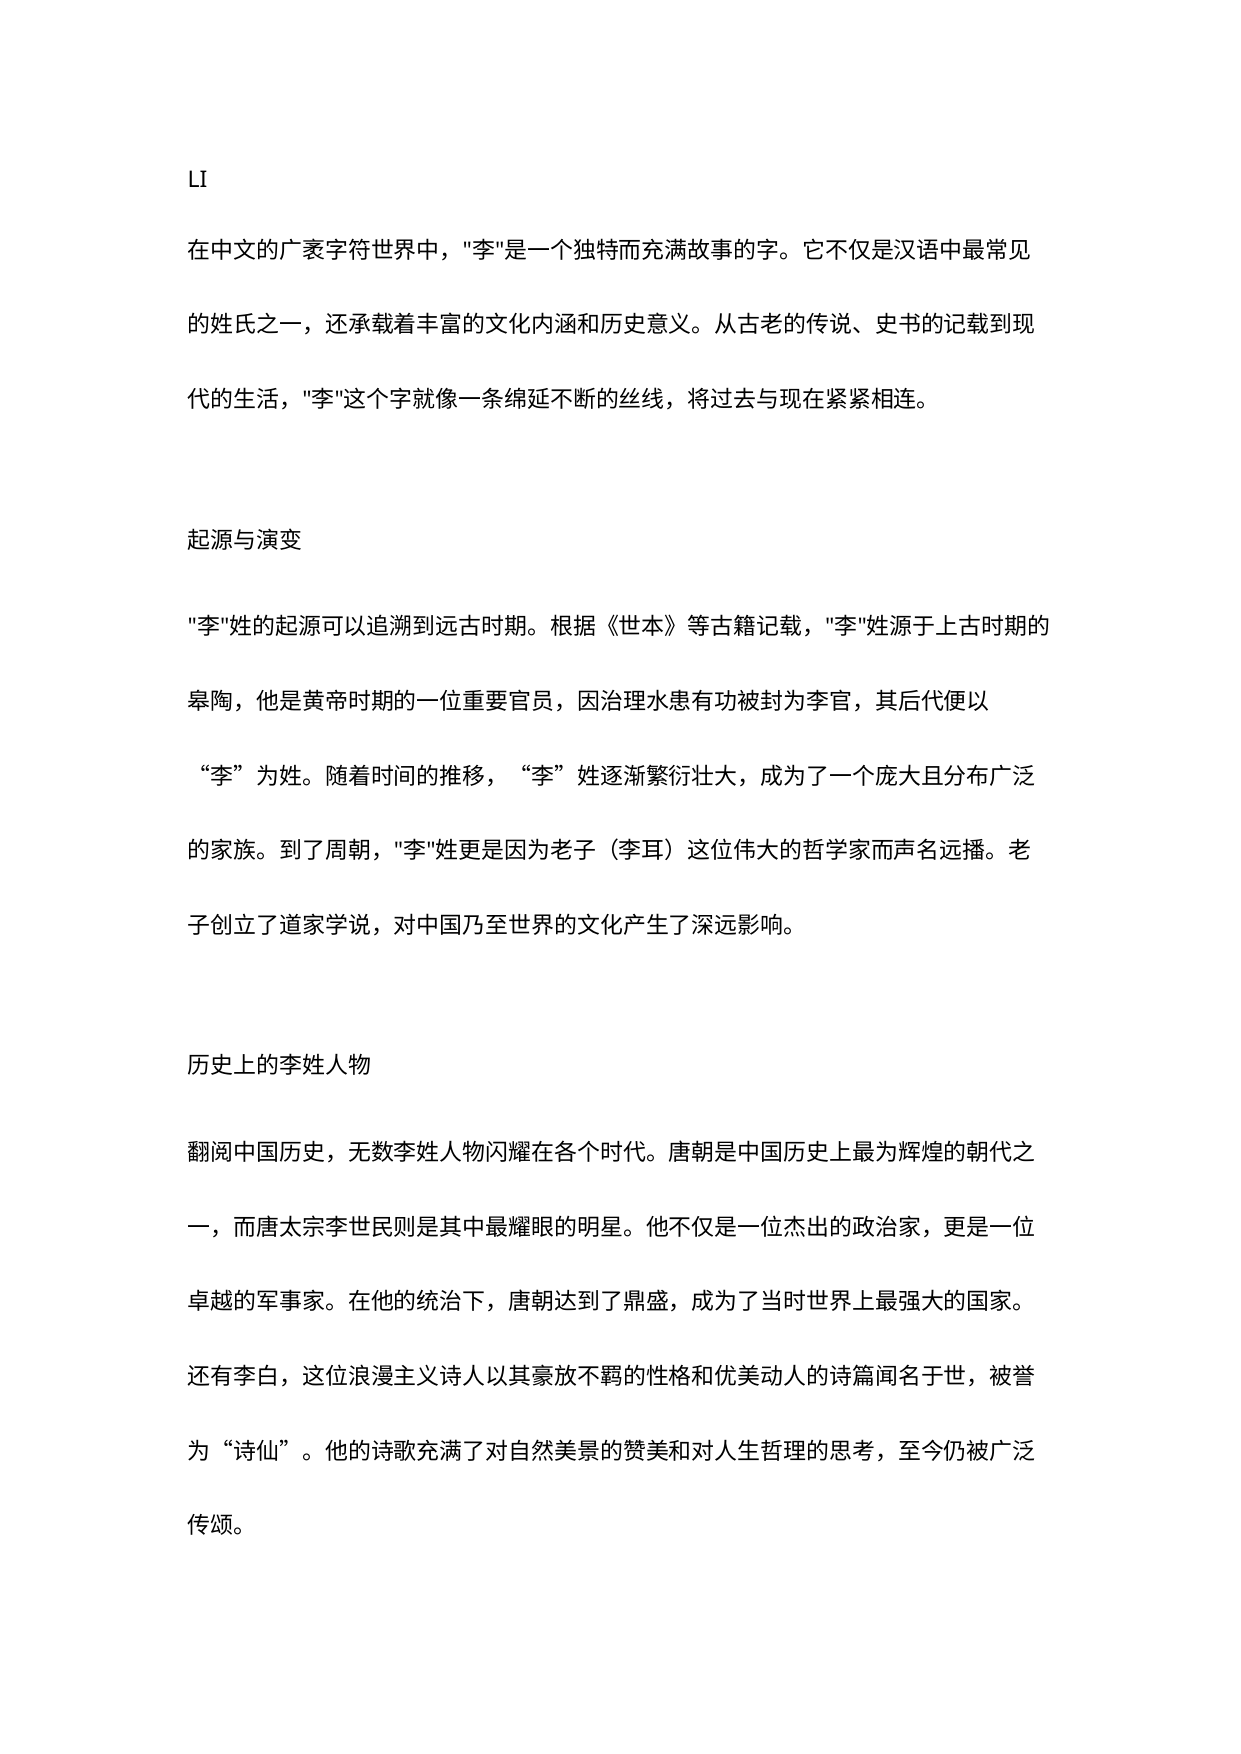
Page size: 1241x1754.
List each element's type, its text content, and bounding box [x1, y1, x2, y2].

text LI [187, 162, 1053, 194]
text 历史上的李姓人物 [187, 1031, 1053, 1096]
text 起源与演变 [187, 506, 1053, 571]
text "李"姓的起源可以追溯到远古时期。根据《世本》等古籍记载，"李"姓源于上古时期的皋陶，他是黄帝时期的一位重要官员，因治理水患有功被封为李官，其后代便以“李”为姓。随着时间的推移，“李”姓逐渐繁衍壮大，成为了一个庞大且分布广泛的家族。到了周朝，"李"姓更是因为老子（李耳）这位伟大的哲学家而声名远播。老子创立了道家学说，对中国乃至世界的文化产生了深远影响。 [187, 592, 1053, 956]
text 在中文的广袤字符世界中，"李"是一个独特而充满故事的字。它不仅是汉语中最常见的姓氏之一，还承载着丰富的文化内涵和历史意义。从古老的传说、史书的记载到现代的生活，"李"这个字就像一条绵延不断的丝线，将过去与现在紧紧相连。 [187, 216, 1053, 430]
text 翻阅中国历史，无数李姓人物闪耀在各个时代。唐朝是中国历史上最为辉煌的朝代之一，而唐太宗李世民则是其中最耀眼的明星。他不仅是一位杰出的政治家，更是一位卓越的军事家。在他的统治下，唐朝达到了鼎盛，成为了当时世界上最强大的国家。还有李白，这位浪漫主义诗人以其豪放不羁的性格和优美动人的诗篇闻名于世，被誉为“诗仙”。他的诗歌充满了对自然美景的赞美和对人生哲理的思考，至今仍被广泛传颂。 [187, 1118, 1053, 1556]
